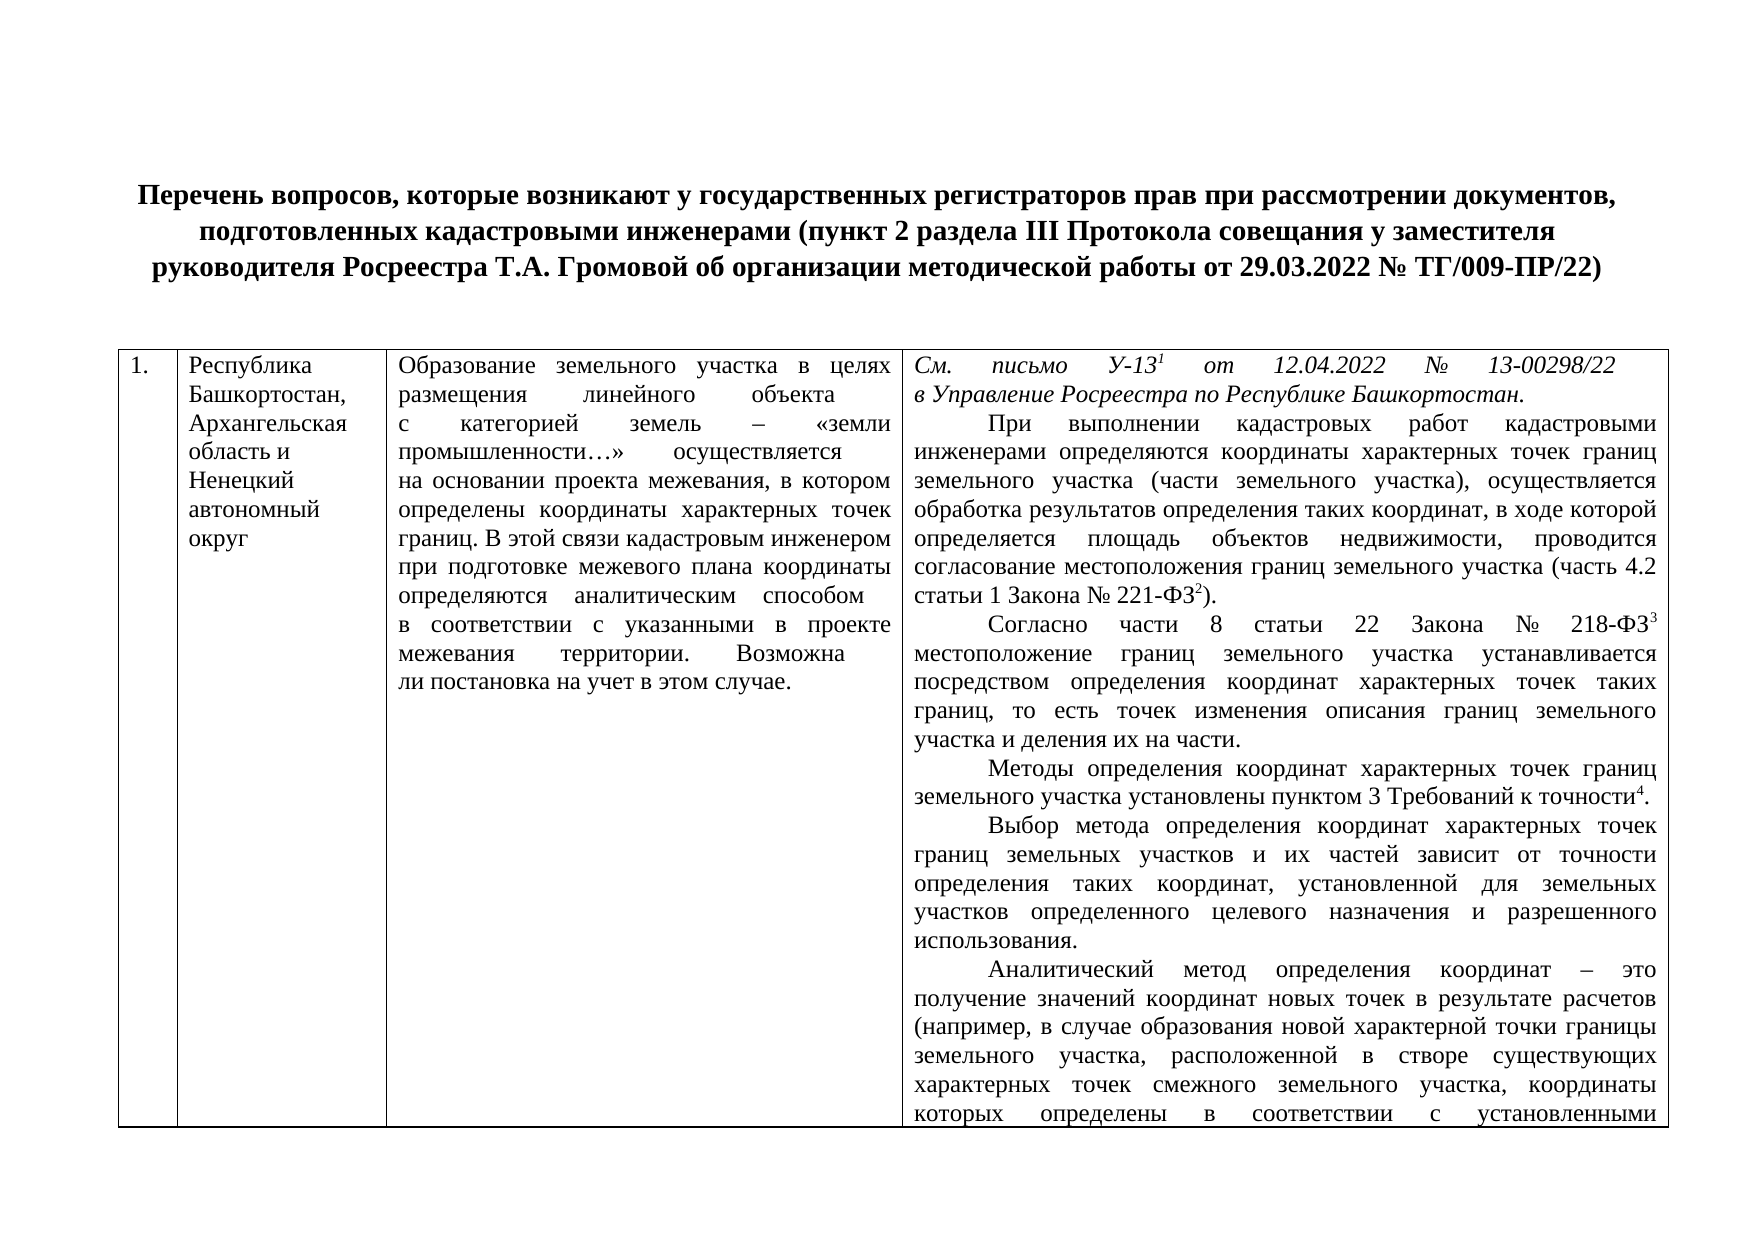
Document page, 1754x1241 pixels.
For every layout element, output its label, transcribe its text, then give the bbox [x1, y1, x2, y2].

table_header 1. [119, 350, 177, 1126]
text Перечень вопросов, которые возникают у государственных регистраторов прав при рассмотрении документов, подготовленных кадастровыми инженерами (пункт 2 раздела III Протокола совещания у заместителя руководителя Росреестра Т.А. Громовой об организации методической работы от 29.03.2022 № ТГ/009-ПР/22) [118, 177, 1636, 283]
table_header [387, 350, 902, 1126]
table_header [903, 350, 1668, 1126]
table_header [178, 350, 386, 1126]
